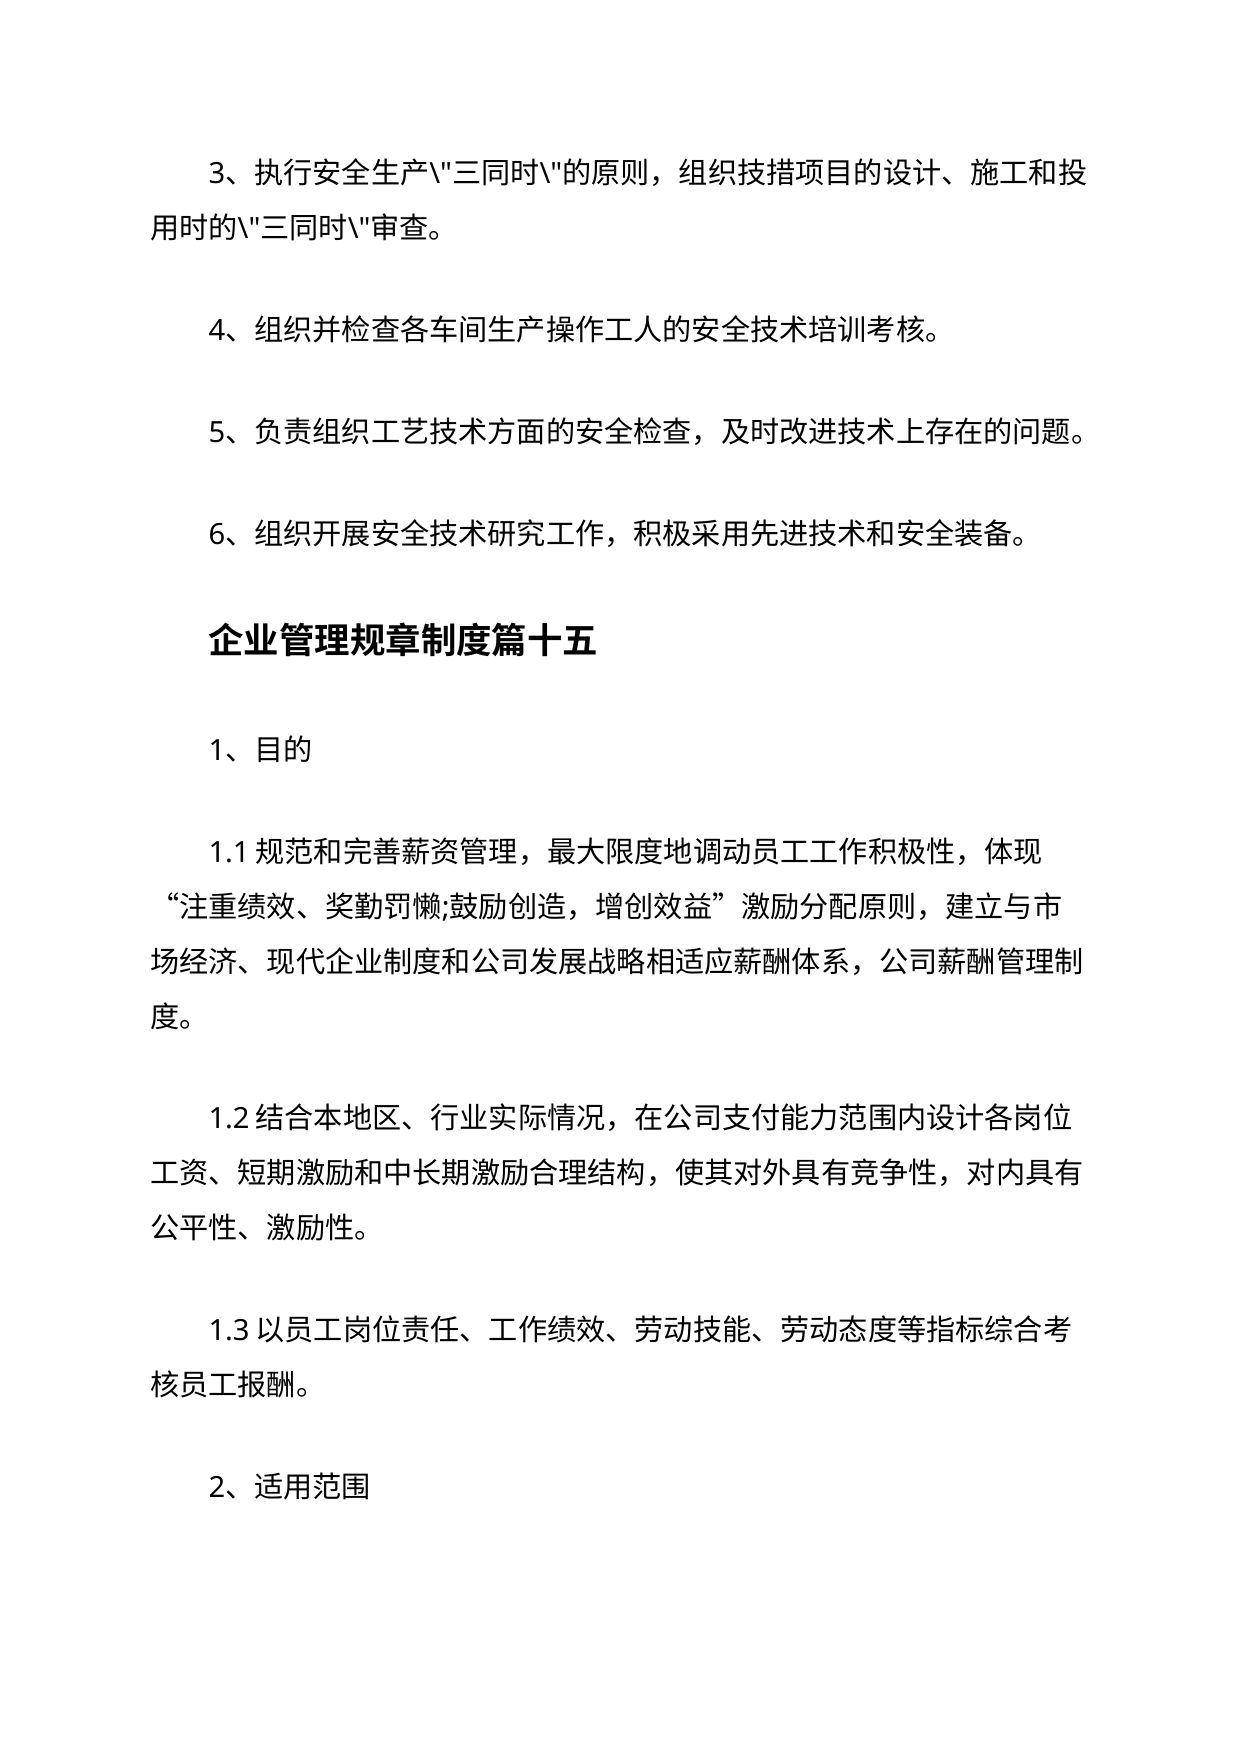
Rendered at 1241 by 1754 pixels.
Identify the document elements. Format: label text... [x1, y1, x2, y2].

text 1.1规范和完善薪资管理，最大限度地调动员工工作积极性，体现“注重绩效、奖勤罚懒;鼓励创造，增创效益”激励分配原则，建立与市场经济、现代企业制度和公司发展战略相适应薪酬体系，公司薪酬管理制度。 [150, 828, 1090, 1036]
text 1.2结合本地区、行业实际情况，在公司支付能力范围内设计各岗位工资、短期激励和中长期激励合理结构，使其对外具有竞争性，对内具有公平性、激励性。 [150, 1095, 1090, 1247]
text 1、目的 [150, 726, 1090, 769]
text 企业管理规章制度篇十五 [150, 613, 1090, 664]
text 4、组织并检查各车间生产操作工人的安全技术培训考核。 [150, 307, 1090, 349]
text 1.3以员工岗位责任、工作绩效、劳动技能、劳动态度等指标综合考核员工报酬。 [150, 1307, 1090, 1404]
text 6、组织开展安全技术研究工作，积极采用先进技术和安全装备。 [150, 511, 1090, 553]
text 5、负责组织工艺技术方面的安全检查，及时改进技术上存在的问题。 [150, 409, 1090, 451]
text 2、适用范围 [150, 1463, 1090, 1506]
text 3、执行安全生产\"三同时\"的原则，组织技措项目的设计、施工和投用时的\"三同时\"审查。 [150, 150, 1090, 247]
